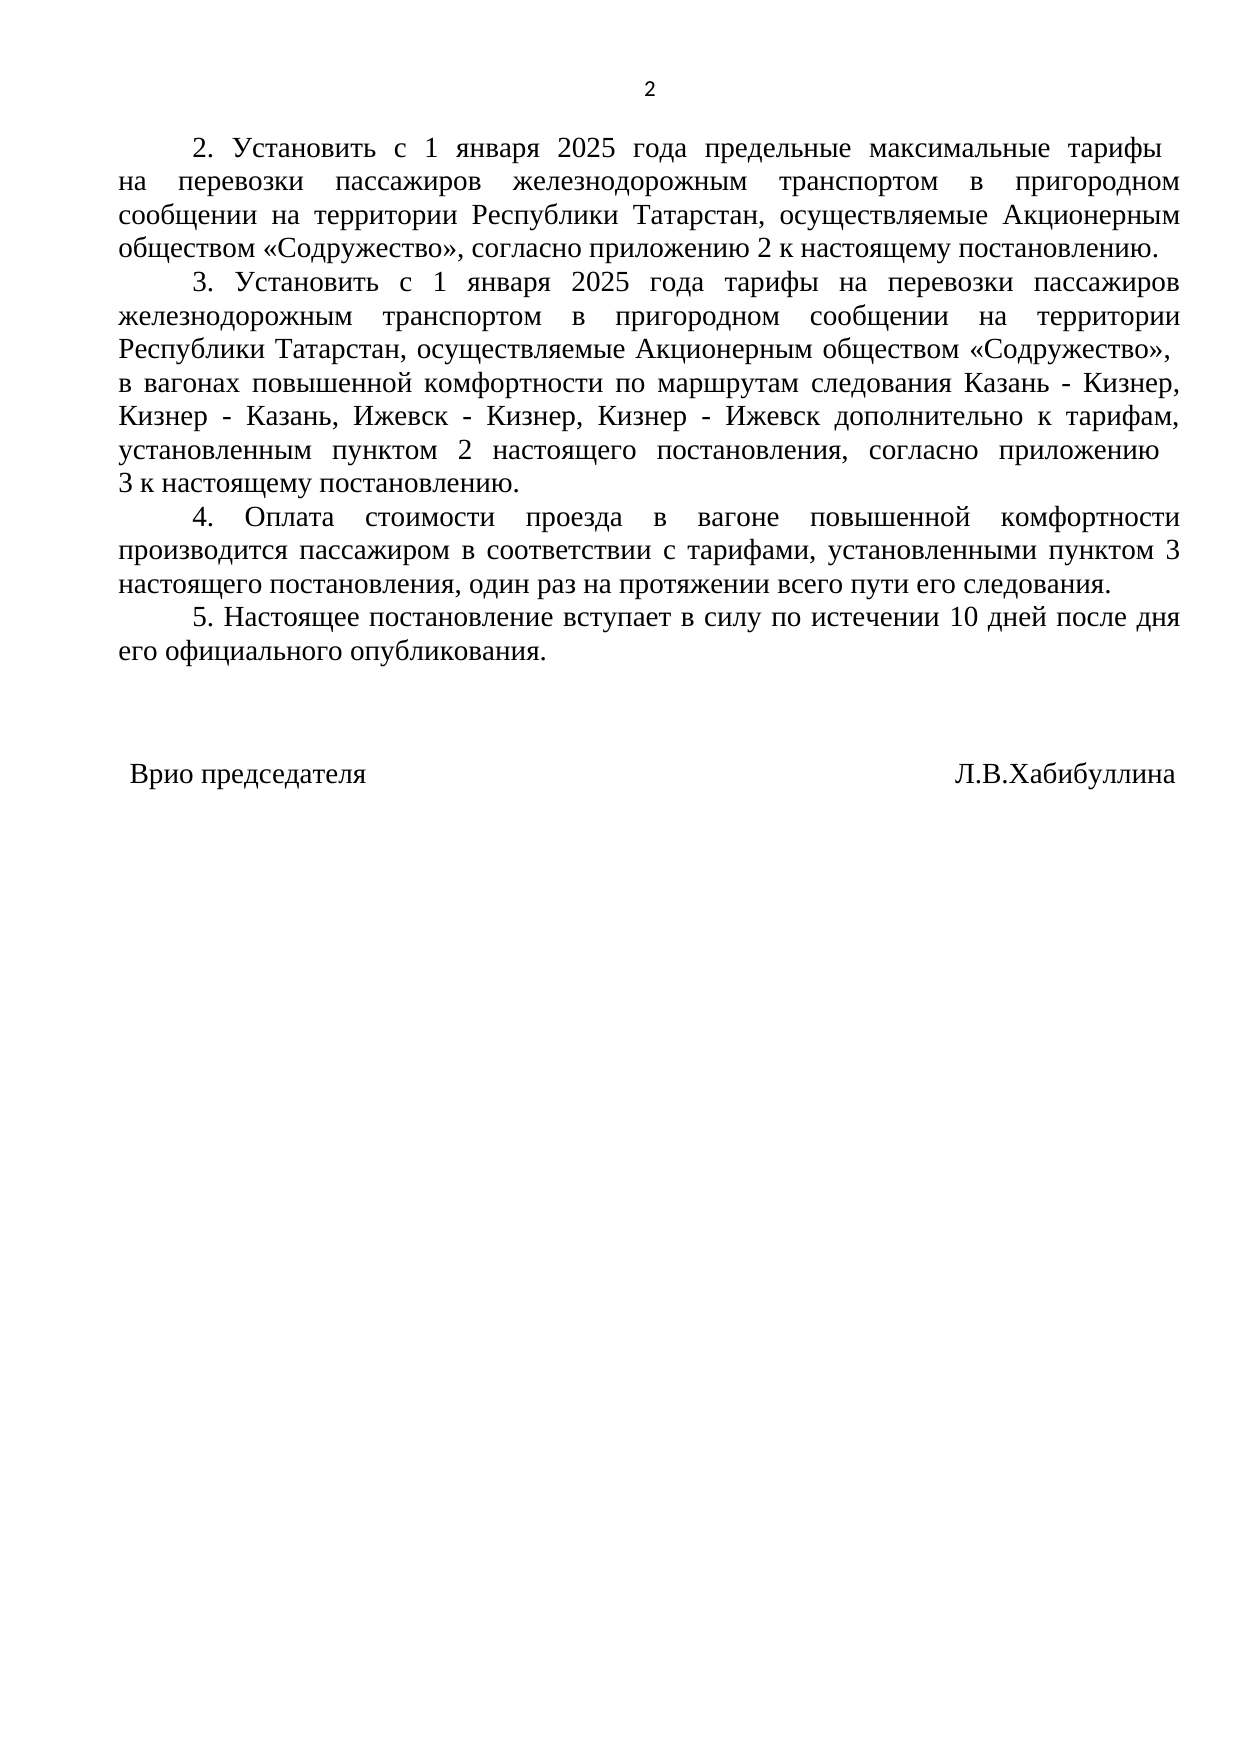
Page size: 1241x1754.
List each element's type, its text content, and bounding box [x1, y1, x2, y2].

table_header Врио председателя [129, 757, 601, 790]
table_header Л.В.Хабибуллина [601, 757, 1181, 790]
text 2. Установить с 1 января 2025 года предельные максимальные тарифы на перевозки пассажиров железнодорожным транспортом в пригородном сообщении на территории Республики Татарстан, осуществляемые Акционерным обществом «Содружество», согласно приложению 2 к настоящему постановлению. [118, 130, 1181, 264]
text 4. Оплата стоимости проезда в вагоне повышенной комфортности производится пассажиром в соответствии с тарифами, установленными пунктом 3 настоящего постановления, один раз на протяжении всего пути его следования. [118, 499, 1181, 599]
text 5. Настоящее постановление вступает в силу по истечении 10 дней после дня его официального опубликования. [118, 599, 1181, 667]
text 3. Установить с 1 января 2025 года тарифы на перевозки пассажиров железнодорожным транспортом в пригородном сообщении на территории Республики Татарстан, осуществляемые Акционерным обществом «Содружество», в вагонах повышенной комфортности по маршрутам следования Казань - Кизнер, Кизнер - Казань, Ижевск - Кизнер, Кизнер - Ижевск дополнительно к тарифам, установленным пунктом 2 настоящего постановления, согласно приложению 3 к настоящему постановлению. [118, 264, 1181, 499]
